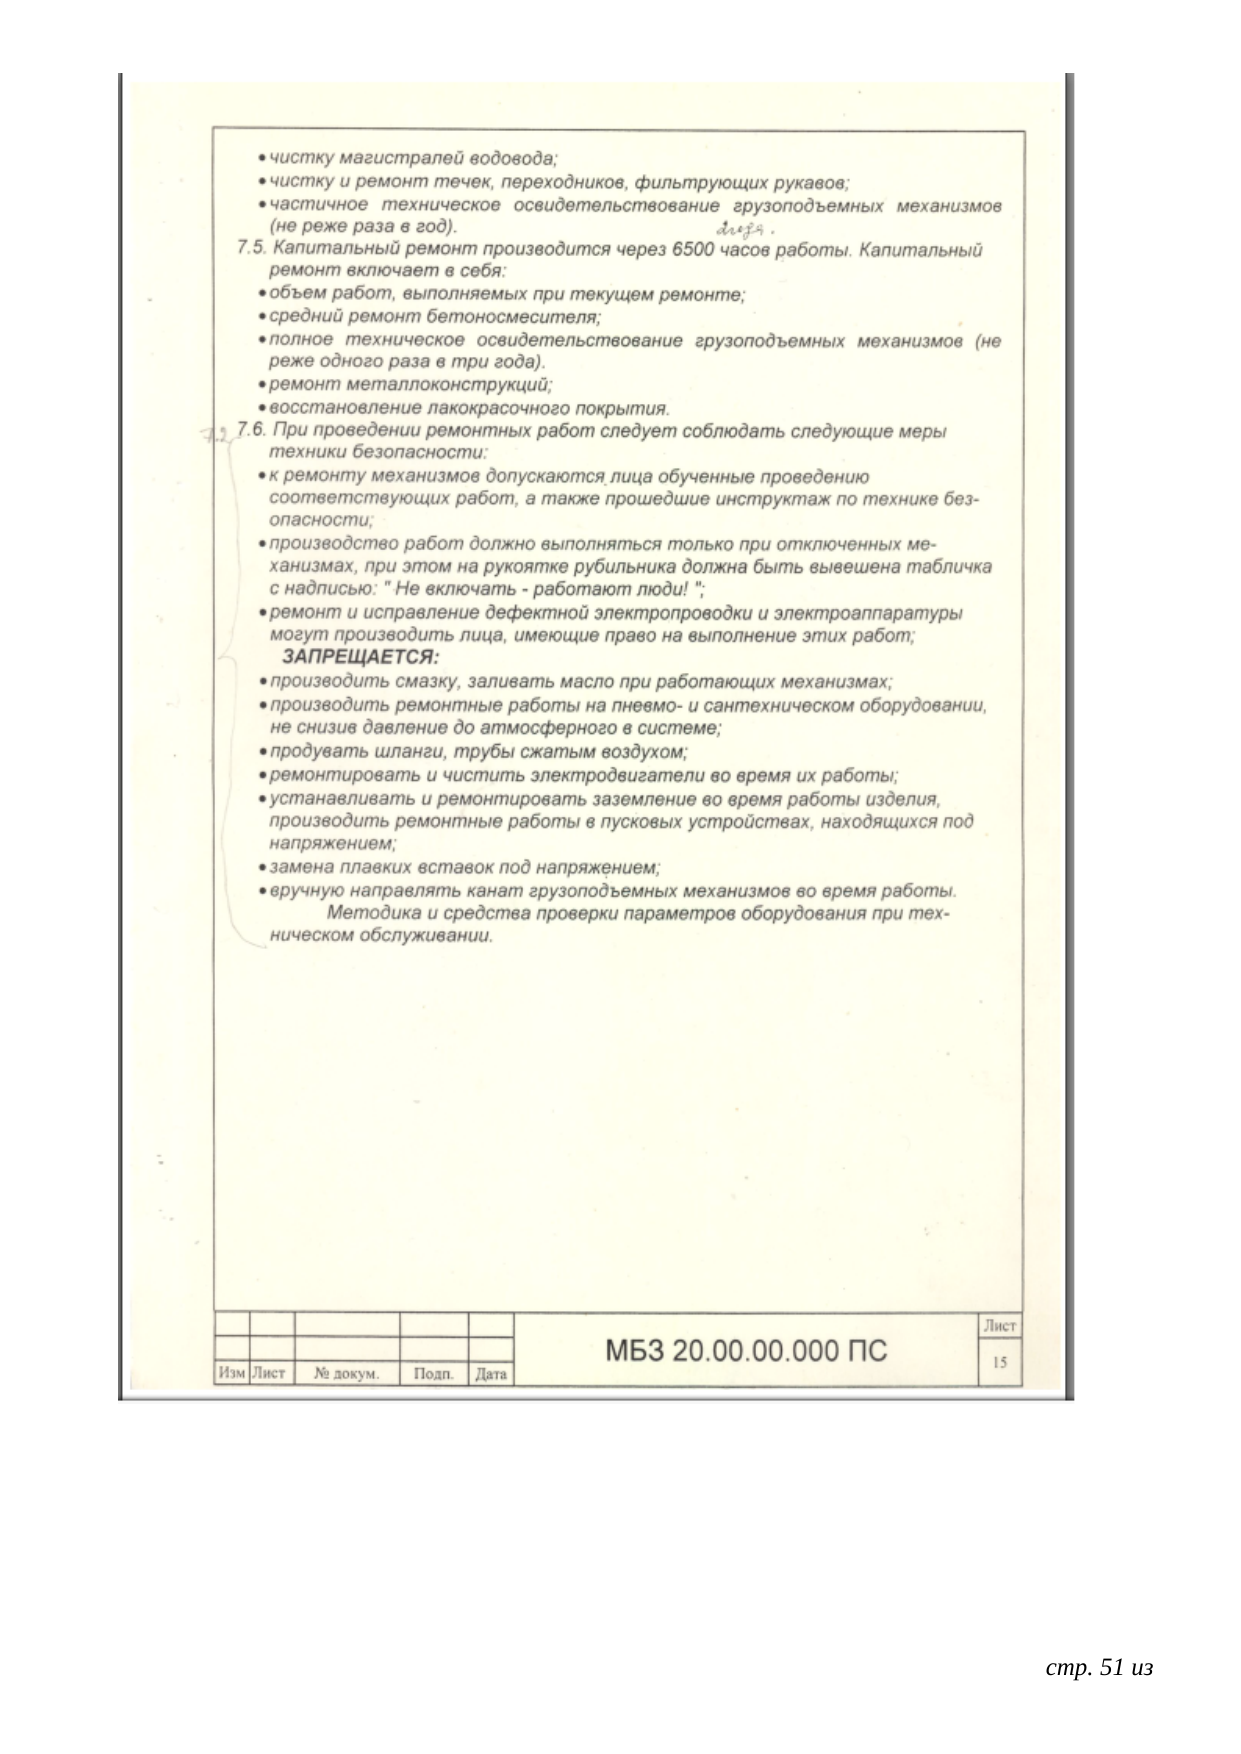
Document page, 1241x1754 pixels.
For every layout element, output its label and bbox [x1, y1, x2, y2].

picture [118, 73, 1075, 1404]
